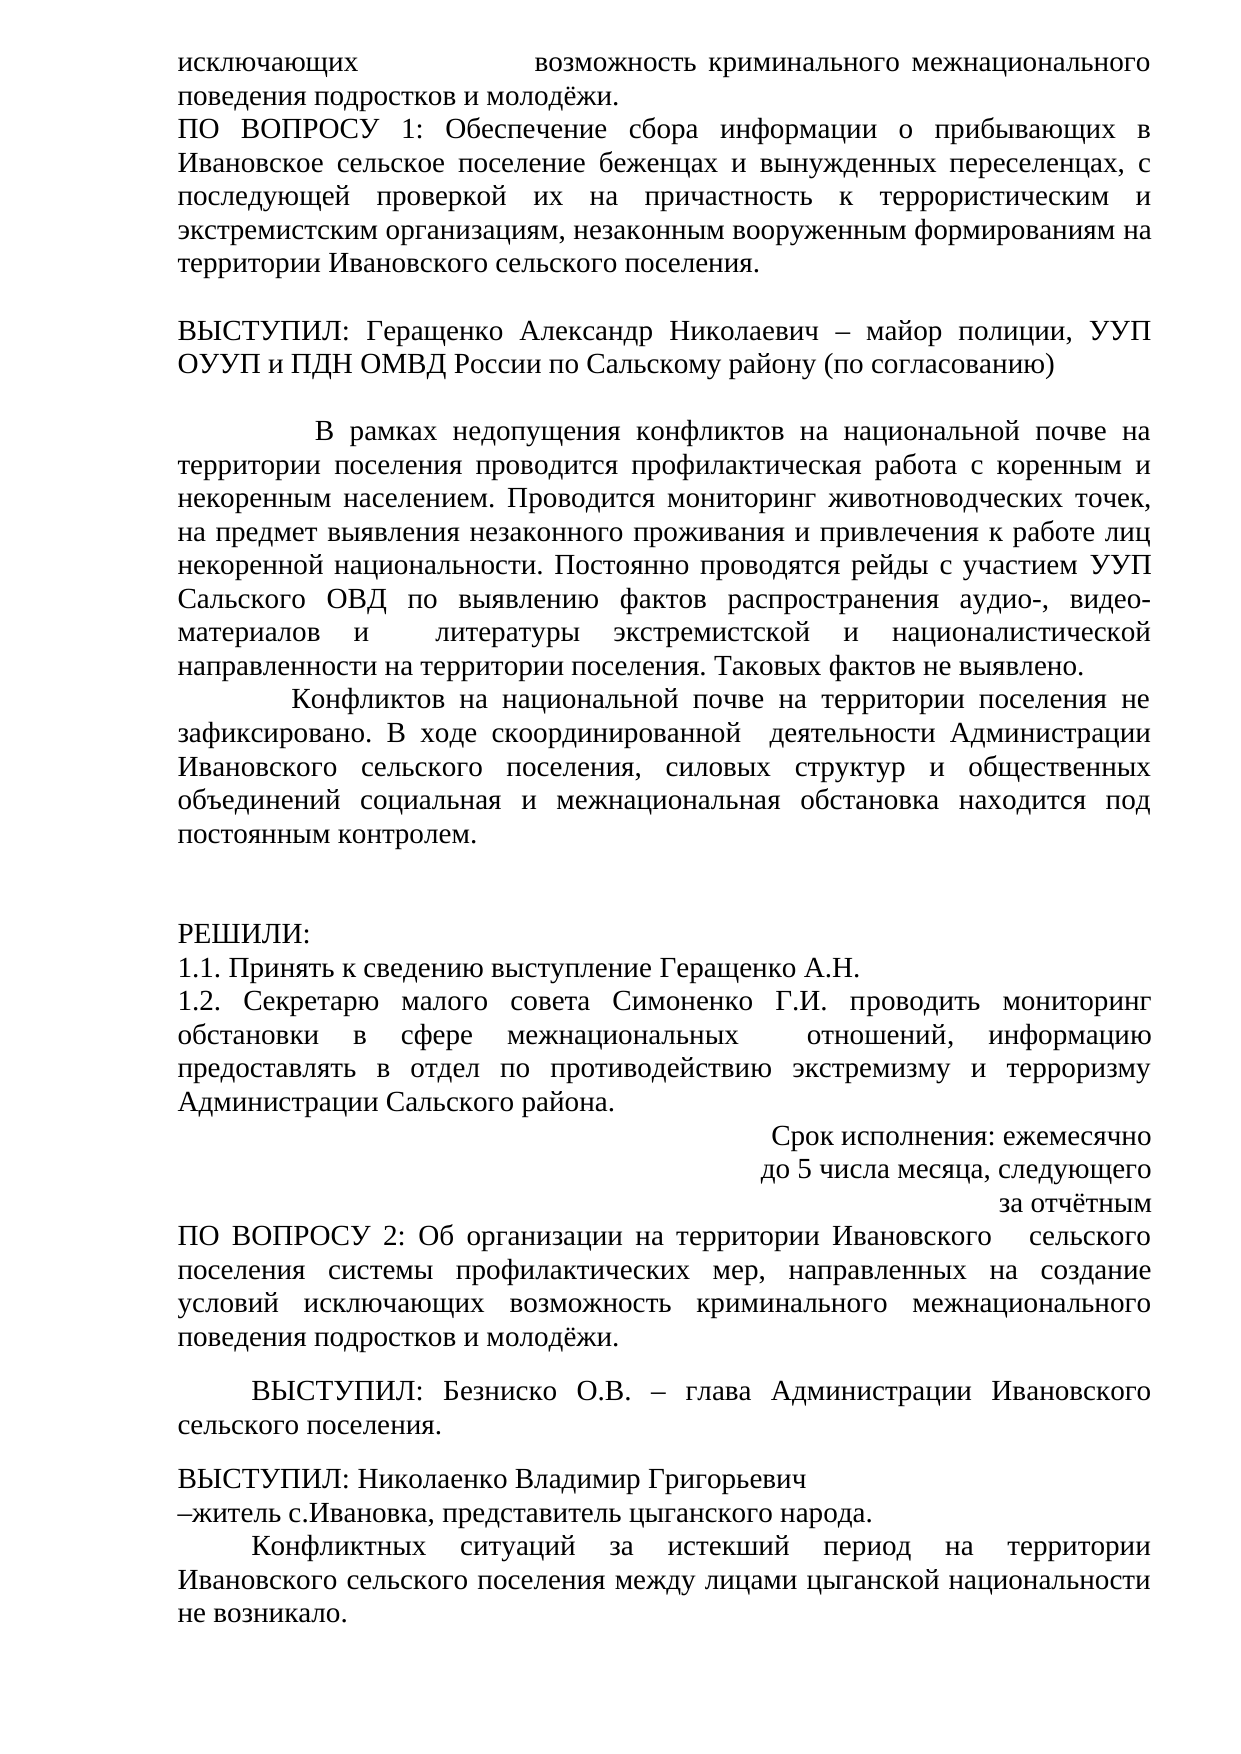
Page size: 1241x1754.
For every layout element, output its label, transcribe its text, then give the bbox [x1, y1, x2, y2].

text за отчётным [177, 1185, 1152, 1218]
text ВЫСТУПИЛ: Безниско О.В. – глава Администрации Ивановского сельского поселения. [177, 1373, 1152, 1440]
text Конфликтов на национальной почве на территории поселения не зафиксировано. В ходе скоординированной деятельности Администрации Ивановского сельского поселения, силовых структур и общественных объединений социальная и межнациональная обстановка находится под постоянным контролем. [177, 682, 1152, 849]
text 1.2. Секретарю малого совета Симоненко Г.И. проводить мониторинг обстановки в сфере межнациональных отношений, информацию предоставлять в отдел по противодействию экстремизму и терроризму Администрации Сальского района. [177, 983, 1152, 1118]
text Конфликтных ситуаций за истекший период на территории Ивановского сельского поселения между лицами цыганской национальности не возникало. [177, 1528, 1152, 1629]
text В рамках недопущения конфликтов на национальной почве на территории поселения проводится профилактическая работа с коренным и некоренным населением. Проводится мониторинг животноводческих точек, на предмет выявления незаконного проживания и привлечения к работе лиц некоренной национальности. Постоянно проводятся рейды с участием УУП Сальского ОВД по выявлению фактов распространения аудио-, видео- материалов и литературы экстремистской и националистической направленности на территории поселения. Таковых фактов не выявлено. [177, 413, 1152, 682]
text ВЫСТУПИЛ: Геращенко Александр Николаевич – майор полиции, УУП ОУУП и ПДН ОМВД России по Сальскому району (по согласованию) [177, 313, 1152, 380]
text РЕШИЛИ: [177, 916, 1152, 950]
text ВЫСТУПИЛ: Николаенко Владимир Григорьевич [177, 1461, 1152, 1495]
text 1.1. Принять к сведению выступление Геращенко А.Н. [177, 950, 1152, 983]
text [177, 44, 1152, 111]
text ПО ВОПРОСУ 2: Об организации на территории Ивановского сельского поселения системы профилактических мер, направленных на создание условий исключающих возможность криминального межнационального поведения подростков и молодёжи. [177, 1218, 1152, 1352]
text ПО ВОПРОСУ 1: Обеспечение сбора информации о прибывающих в Ивановское сельское поселение беженцах и вынужденных переселенцах, с последующей проверкой их на причастность к террористическим и экстремистским организациям, незаконным вооруженным формированиям на территории Ивановского сельского поселения. [177, 111, 1152, 279]
text Срок исполнения: ежемесячно [177, 1118, 1152, 1151]
text –житель с.Ивановка, представитель цыганского народа. [177, 1495, 1152, 1528]
text до 5 числа месяца, следующего [177, 1151, 1152, 1185]
